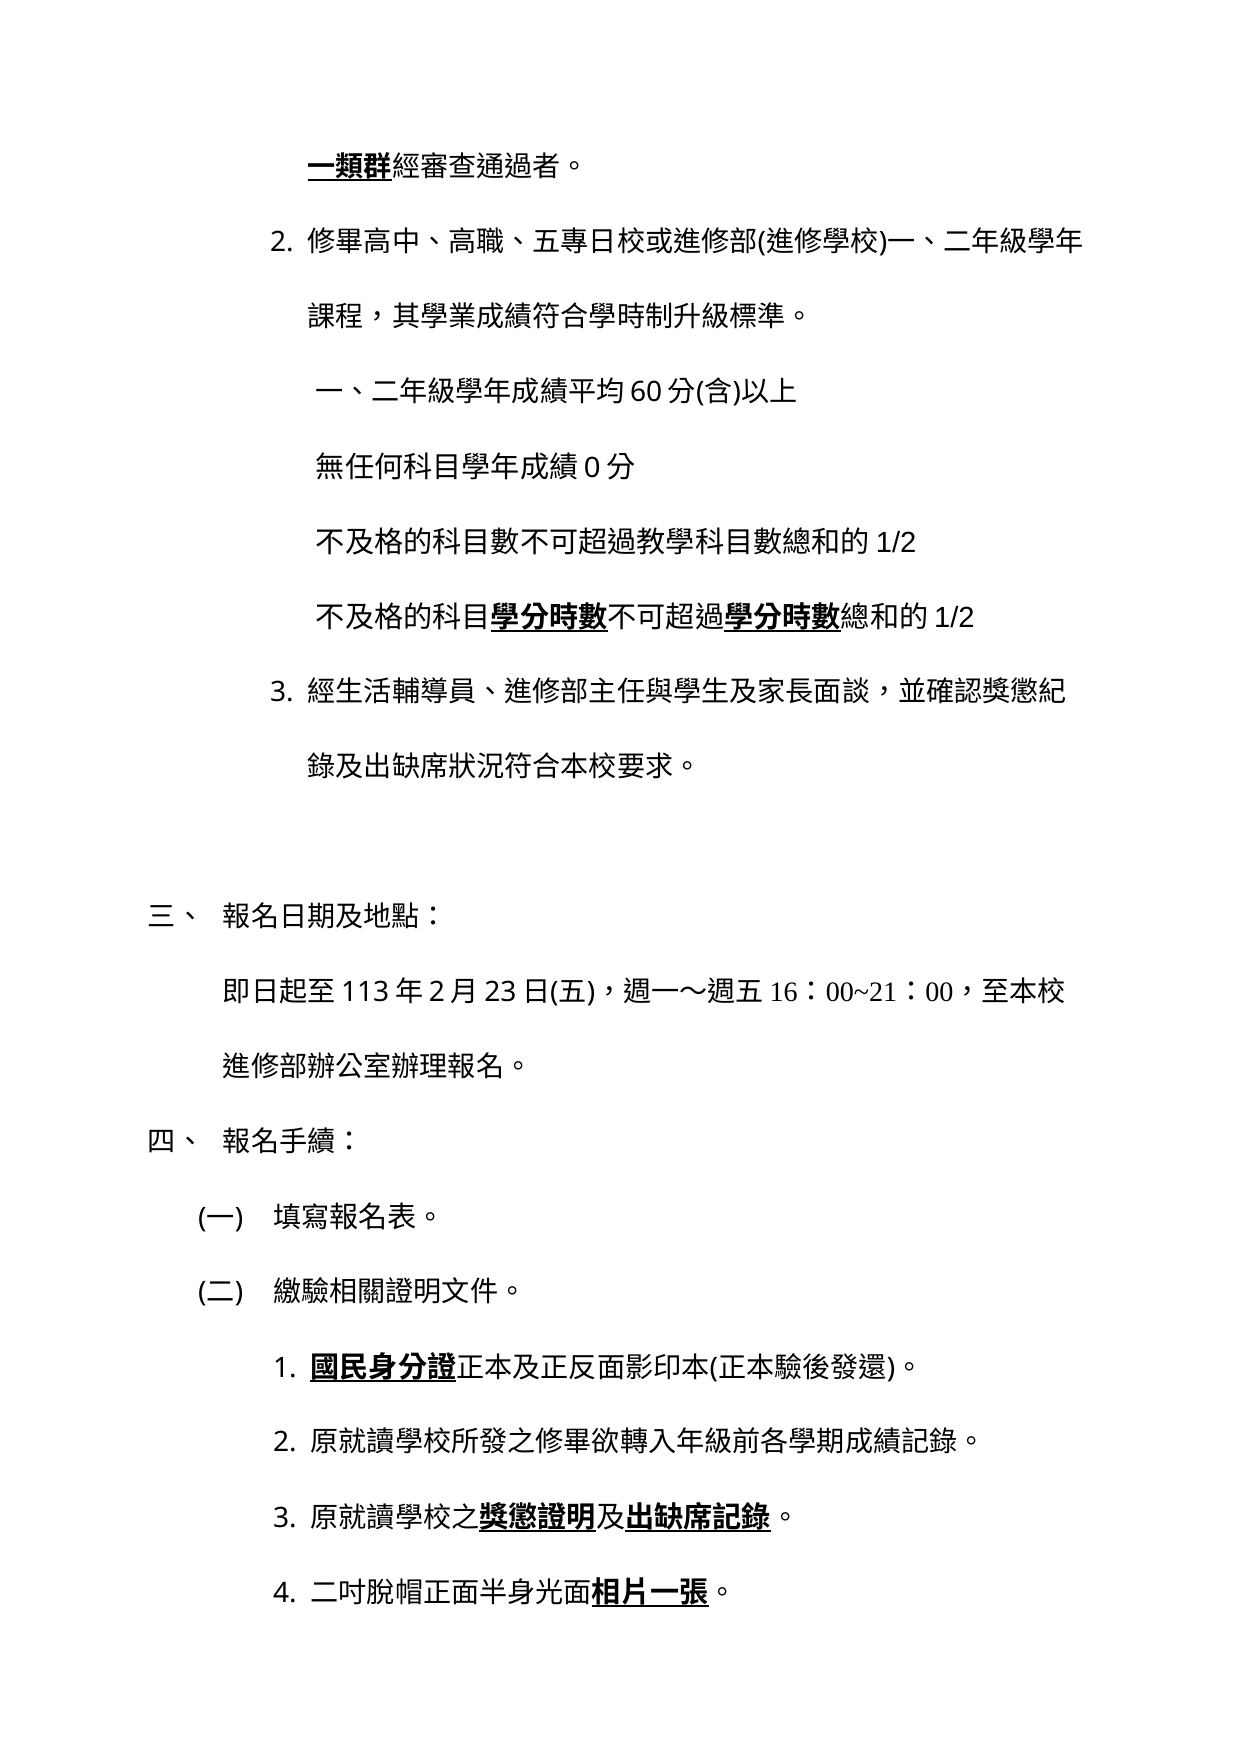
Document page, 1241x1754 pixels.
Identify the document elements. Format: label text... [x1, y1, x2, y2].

list 二吋脫帽正面半身光面相片一張。 [273, 1552, 1092, 1627]
list 填寫報名表。 [198, 1177, 1092, 1252]
list 不及格的科目數不可超過教學科目數總和的1/2 [307, 502, 1092, 577]
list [270, 127, 1092, 202]
list 無任何科目學年成績0分 [307, 427, 1092, 502]
list 經生活輔導員、進修部主任與學生及家長面談，並確認獎懲紀錄及出缺席狀況符合本校要求。 [270, 652, 1092, 802]
list 報名日期及地點： [148, 877, 1092, 952]
list 原就讀學校之獎懲證明及出缺席記錄。 [273, 1477, 1092, 1552]
list 原就讀學校所發之修畢欲轉入年級前各學期成績記錄。 [273, 1402, 1092, 1477]
list 繳驗相關證明文件。 [198, 1252, 1092, 1327]
text 即日起至113年2月23日(五)，週一～週五16：00~21：00，至本校進修部辦公室辦理報名。 [223, 952, 1092, 1102]
text 一、二年級學年成績平均60分(含)以上 [307, 352, 1092, 427]
list 報名手續： [148, 1102, 1092, 1177]
list 不及格的科目學分時數不可超過學分時數總和的1/2 [307, 577, 1092, 652]
list 修畢高中、高職、五專日校或進修部(進修學校)一、二年級學年課程，其學業成績符合學時制升級標準。 [270, 202, 1092, 352]
list 國民身分證正本及正反面影印本(正本驗後發還)。 [273, 1327, 1092, 1402]
